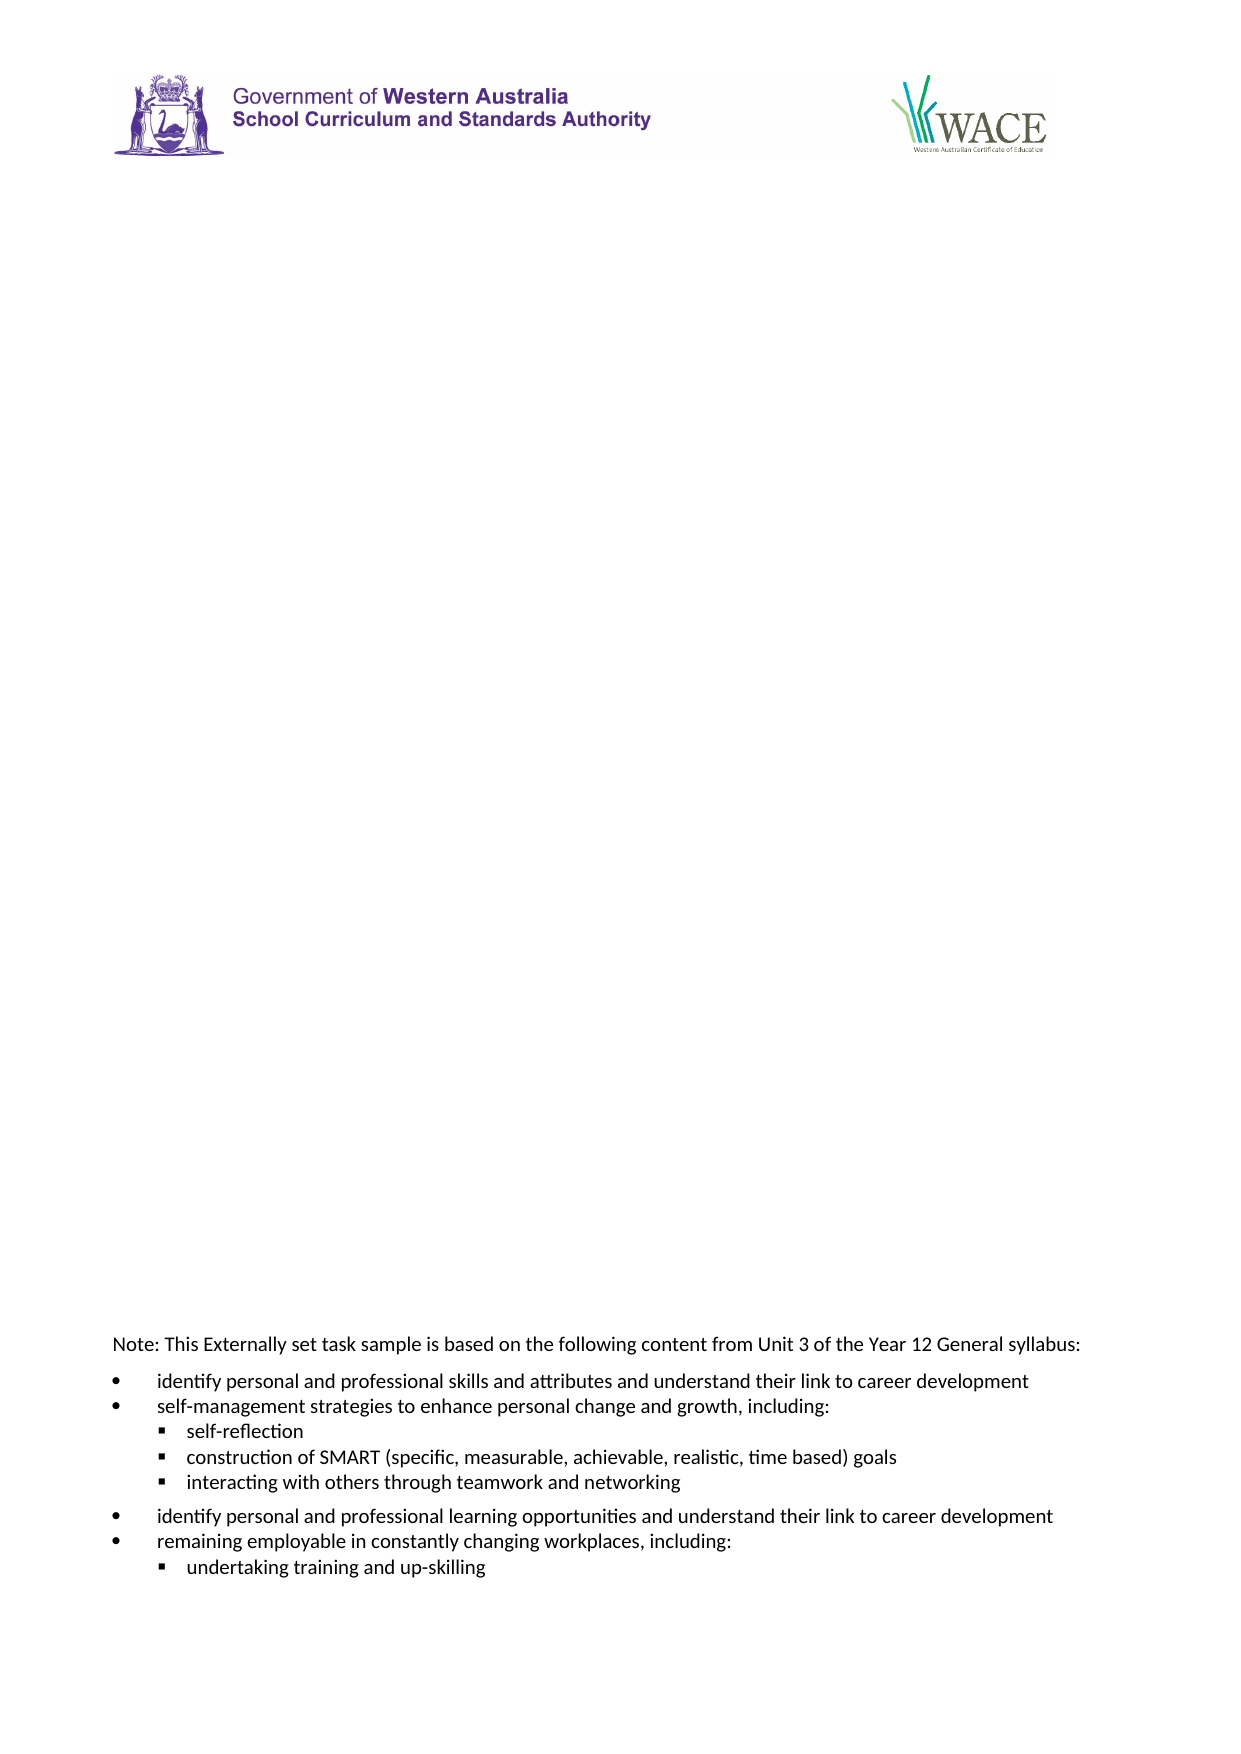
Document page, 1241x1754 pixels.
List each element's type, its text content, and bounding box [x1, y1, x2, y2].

list identify personal and professional learning opportunities and understand their link to career development [112, 1503, 1128, 1529]
list identify personal and professional skills and attributes and understand their link to career development [112, 1368, 1128, 1393]
list remaining employable in constantly changing workplaces, including: [112, 1529, 1128, 1554]
list construction of SMART (specific, measurable, achievable, realistic, time based) goals [157, 1444, 1128, 1469]
list self-reflection [157, 1419, 1128, 1444]
list self-management strategies to enhance personal change and growth, including: [112, 1393, 1128, 1419]
list undertaking training and up-skilling [157, 1554, 1128, 1579]
list interacting with others through teamwork and networking [157, 1469, 1128, 1495]
picture [112, 73, 1053, 158]
text Note: This Externally set task sample is based on the following content from Unit 3 of the Year 12 General syllabus: [112, 1332, 1121, 1357]
